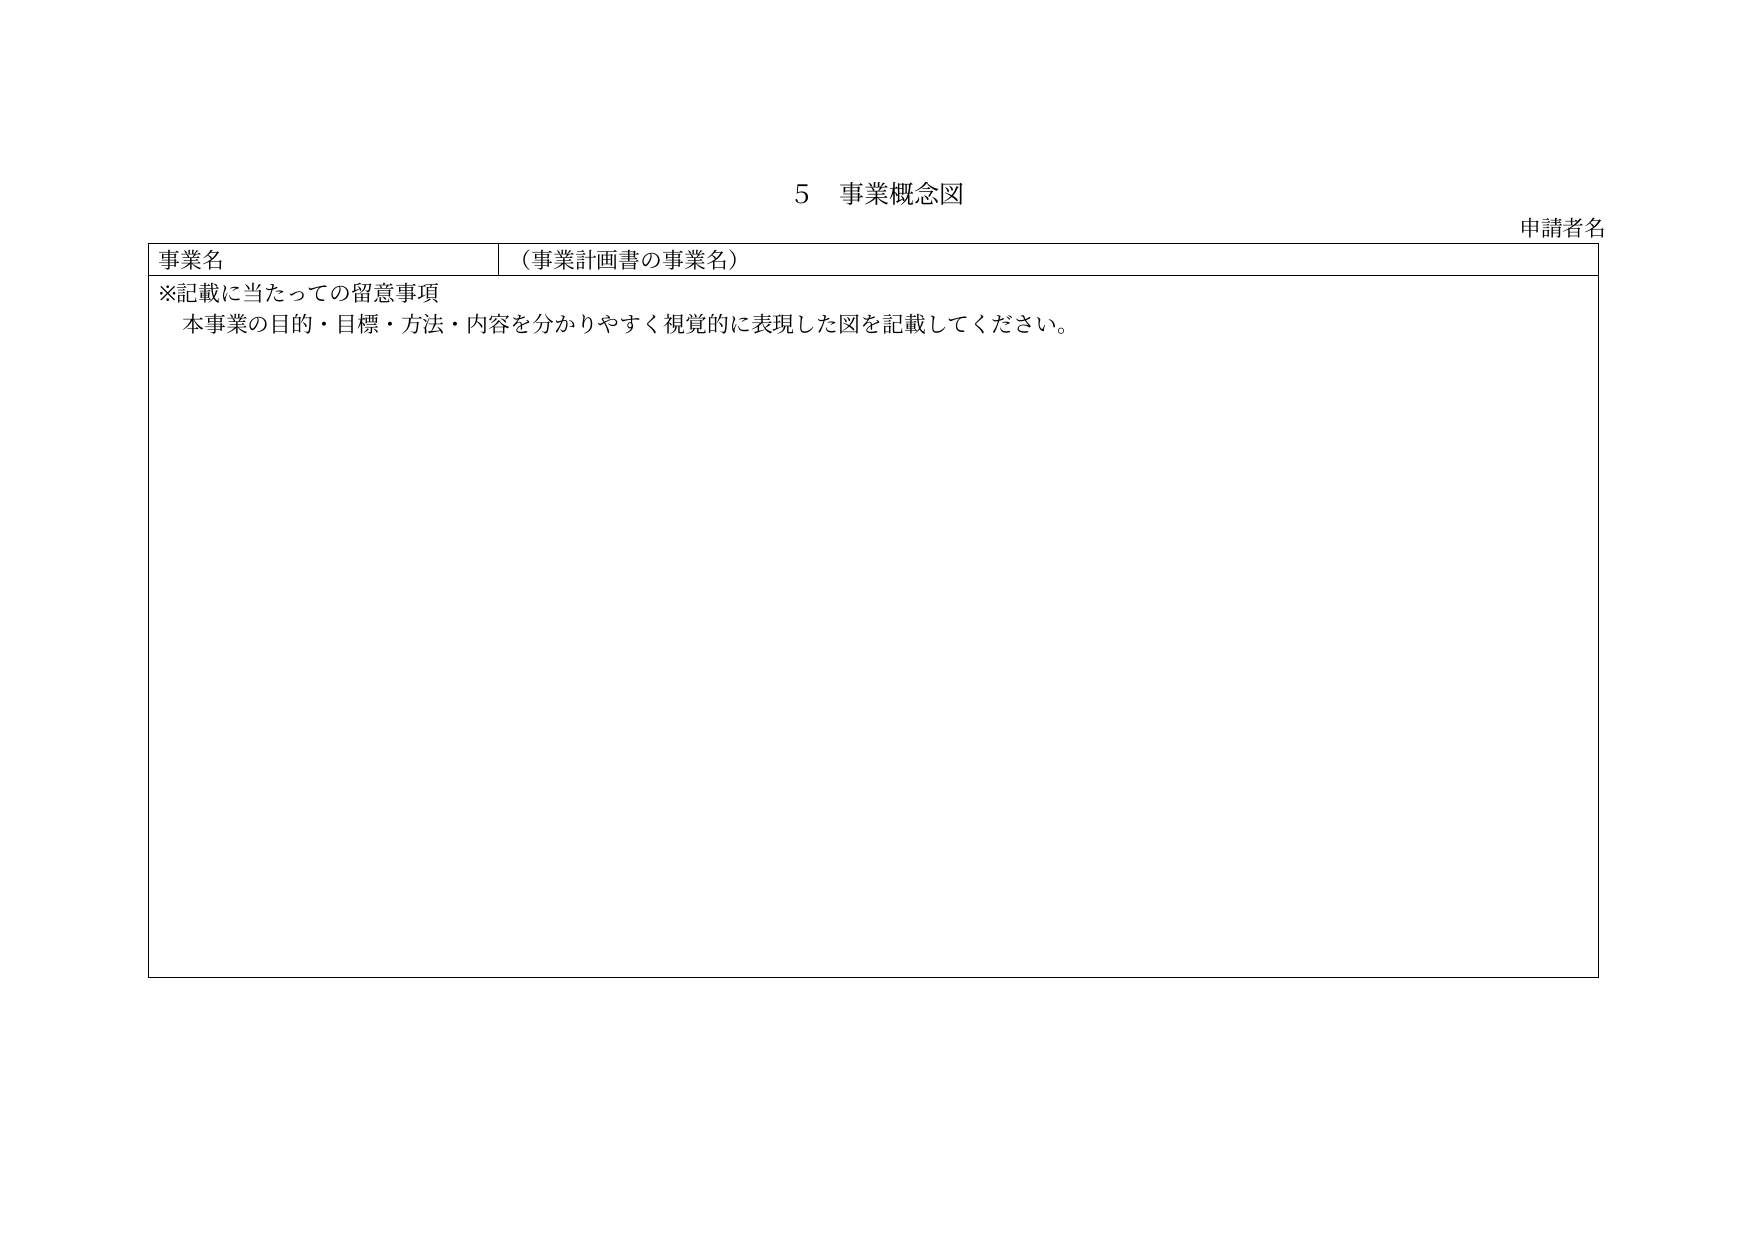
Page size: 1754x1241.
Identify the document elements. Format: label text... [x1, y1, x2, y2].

text 申請者名 [148, 211, 1606, 243]
table_header 事業名 [149, 244, 498, 275]
text ５ 事業概念図 [148, 175, 1606, 211]
table_cell ※記載に当たっての留意事項 本事業の目的・目標・方法・内容を分かりやすく視覚的に表現した図を記載してください。 [149, 276, 1598, 977]
table_header （事業計画書の事業名） [499, 244, 1598, 275]
